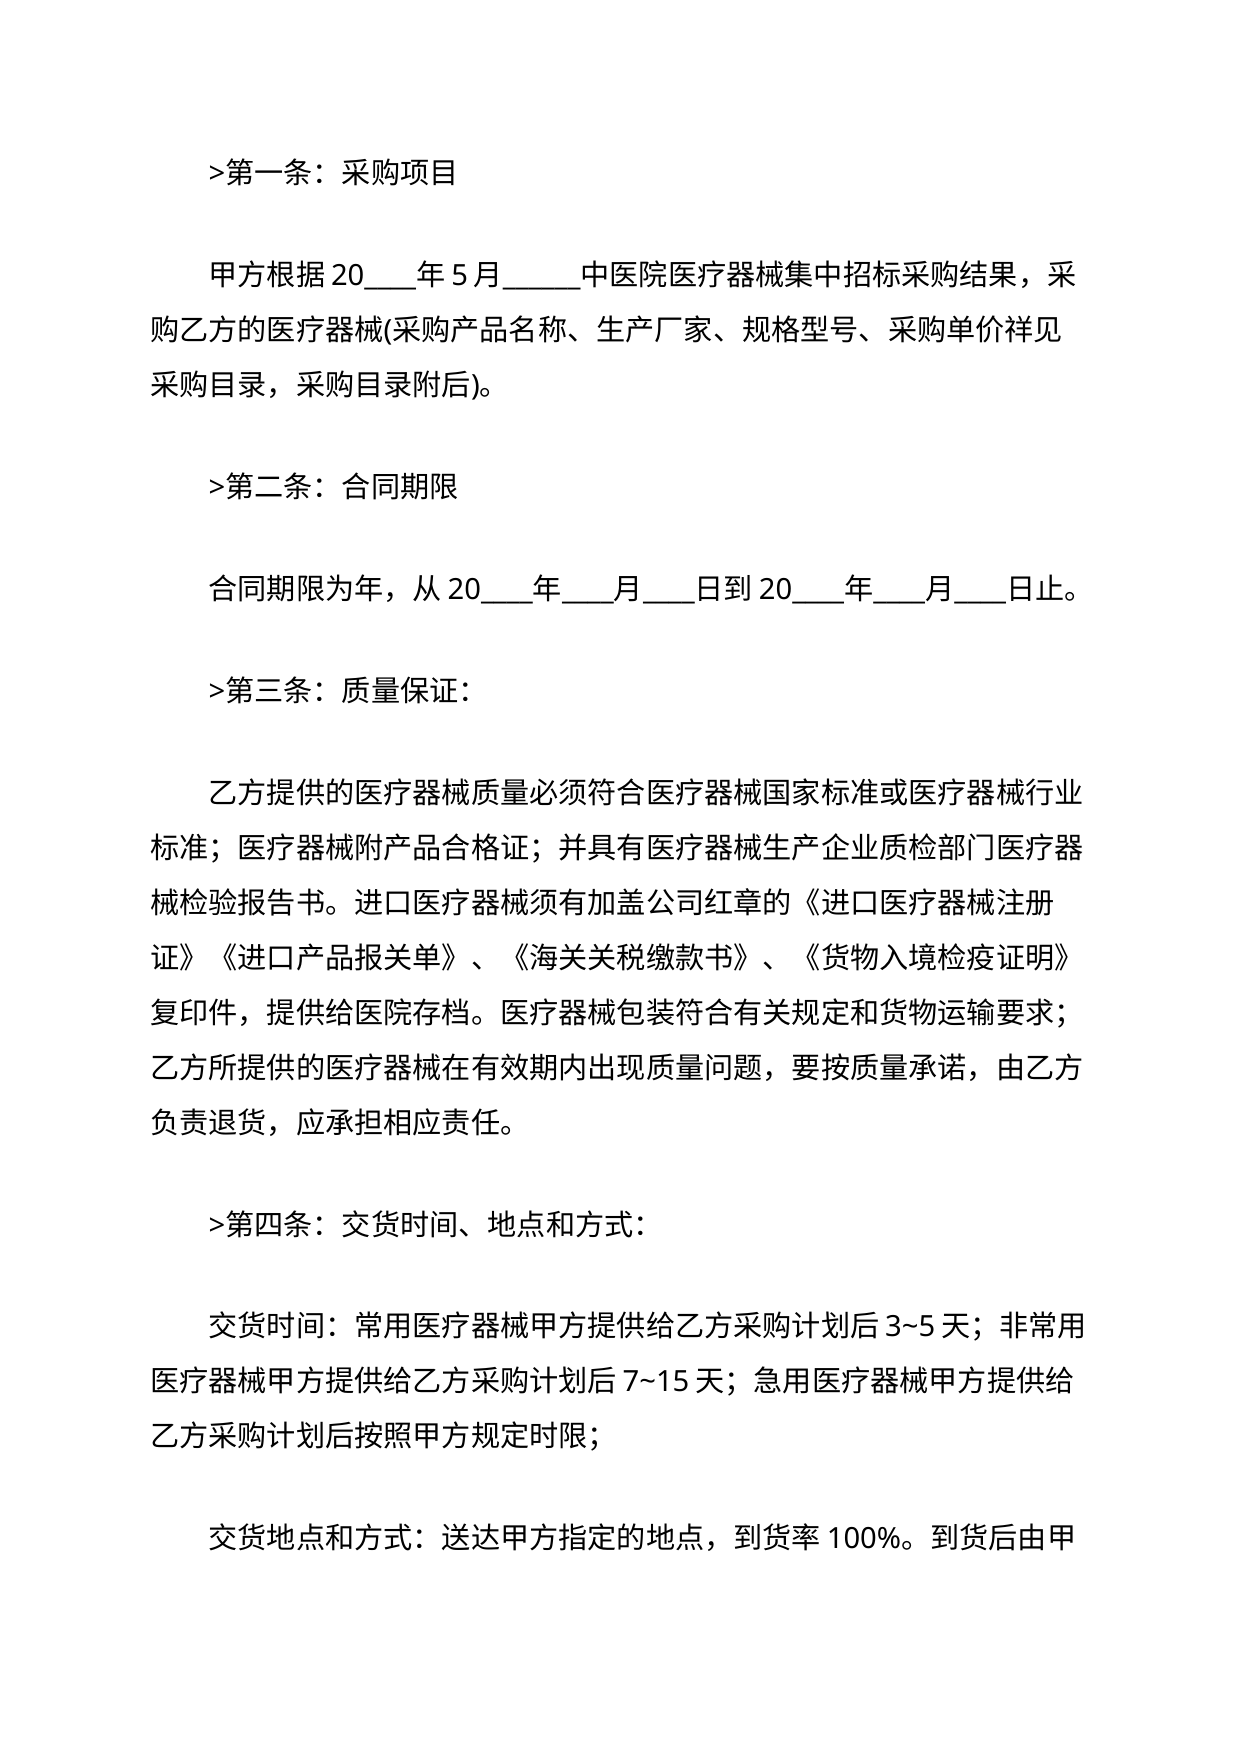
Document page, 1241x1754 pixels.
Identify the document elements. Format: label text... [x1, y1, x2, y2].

text 甲方根据20____年5月______中医院医疗器械集中招标采购结果，采购乙方的医疗器械(采购产品名称、生产厂家、规格型号、采购单价祥见采购目录，采购目录附后)。 [150, 252, 1090, 404]
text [150, 1515, 1090, 1557]
text 合同期限为年，从20____年____月____日到20____年____月____日止。 [150, 566, 1090, 608]
text >第二条：合同期限 [150, 464, 1090, 506]
text >第一条：采购项目 [150, 150, 1090, 192]
text 交货时间：常用医疗器械甲方提供给乙方采购计划后3~5天；非常用医疗器械甲方提供给乙方采购计划后7~15天；急用医疗器械甲方提供给乙方采购计划后按照甲方规定时限； [150, 1303, 1090, 1455]
text >第三条：质量保证： [150, 668, 1090, 710]
text 乙方提供的医疗器械质量必须符合医疗器械国家标准或医疗器械行业标准；医疗器械附产品合格证；并具有医疗器械生产企业质检部门医疗器械检验报告书。进口医疗器械须有加盖公司红章的《进口医疗器械注册证》《进口产品报关单》、《海关关税缴款书》、《货物入境检疫证明》复印件，提供给医院存档。医疗器械包装符合有关规定和货物运输要求；乙方所提供的医疗器械在有效期内出现质量问题，要按质量承诺，由乙方负责退货，应承担相应责任。 [150, 770, 1090, 1142]
text >第四条：交货时间、地点和方式： [150, 1201, 1090, 1243]
